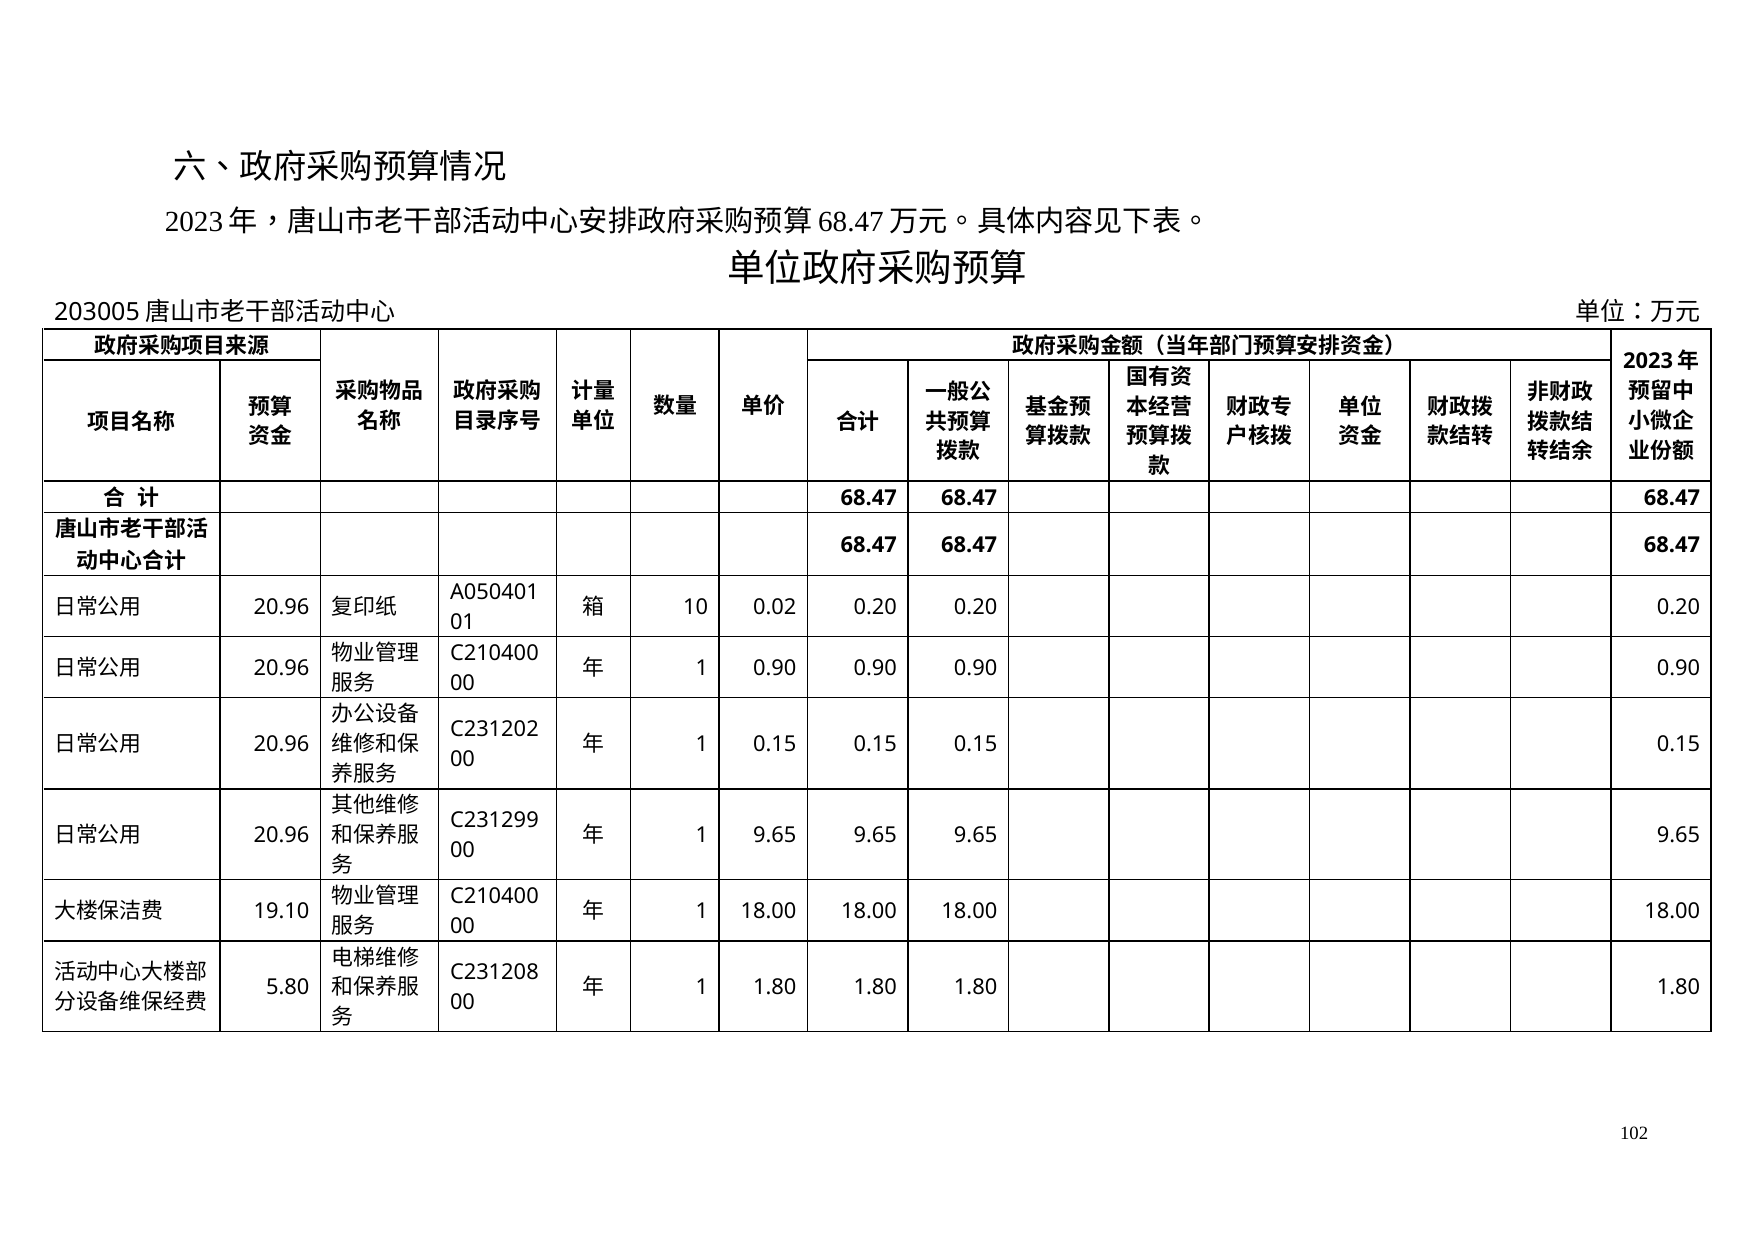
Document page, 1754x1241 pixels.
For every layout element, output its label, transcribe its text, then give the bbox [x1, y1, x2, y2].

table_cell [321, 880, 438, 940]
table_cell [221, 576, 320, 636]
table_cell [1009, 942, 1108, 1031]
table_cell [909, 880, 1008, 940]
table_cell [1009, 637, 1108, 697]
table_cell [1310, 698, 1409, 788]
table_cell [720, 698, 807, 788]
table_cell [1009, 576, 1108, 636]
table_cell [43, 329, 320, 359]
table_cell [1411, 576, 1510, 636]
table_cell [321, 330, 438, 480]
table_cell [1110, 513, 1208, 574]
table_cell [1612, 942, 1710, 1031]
text 六、政府采购预算情况 [106, 143, 1648, 188]
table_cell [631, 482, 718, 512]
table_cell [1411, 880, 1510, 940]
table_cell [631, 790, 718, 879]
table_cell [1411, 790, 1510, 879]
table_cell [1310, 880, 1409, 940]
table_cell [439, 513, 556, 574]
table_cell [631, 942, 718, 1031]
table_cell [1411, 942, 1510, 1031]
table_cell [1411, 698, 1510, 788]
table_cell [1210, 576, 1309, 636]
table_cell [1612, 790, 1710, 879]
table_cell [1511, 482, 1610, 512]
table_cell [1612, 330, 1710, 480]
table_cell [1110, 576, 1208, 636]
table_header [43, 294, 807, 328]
text 2023年，唐山市老干部活动中心安排政府采购预算68.47万元。具体内容见下表。 [106, 189, 1648, 241]
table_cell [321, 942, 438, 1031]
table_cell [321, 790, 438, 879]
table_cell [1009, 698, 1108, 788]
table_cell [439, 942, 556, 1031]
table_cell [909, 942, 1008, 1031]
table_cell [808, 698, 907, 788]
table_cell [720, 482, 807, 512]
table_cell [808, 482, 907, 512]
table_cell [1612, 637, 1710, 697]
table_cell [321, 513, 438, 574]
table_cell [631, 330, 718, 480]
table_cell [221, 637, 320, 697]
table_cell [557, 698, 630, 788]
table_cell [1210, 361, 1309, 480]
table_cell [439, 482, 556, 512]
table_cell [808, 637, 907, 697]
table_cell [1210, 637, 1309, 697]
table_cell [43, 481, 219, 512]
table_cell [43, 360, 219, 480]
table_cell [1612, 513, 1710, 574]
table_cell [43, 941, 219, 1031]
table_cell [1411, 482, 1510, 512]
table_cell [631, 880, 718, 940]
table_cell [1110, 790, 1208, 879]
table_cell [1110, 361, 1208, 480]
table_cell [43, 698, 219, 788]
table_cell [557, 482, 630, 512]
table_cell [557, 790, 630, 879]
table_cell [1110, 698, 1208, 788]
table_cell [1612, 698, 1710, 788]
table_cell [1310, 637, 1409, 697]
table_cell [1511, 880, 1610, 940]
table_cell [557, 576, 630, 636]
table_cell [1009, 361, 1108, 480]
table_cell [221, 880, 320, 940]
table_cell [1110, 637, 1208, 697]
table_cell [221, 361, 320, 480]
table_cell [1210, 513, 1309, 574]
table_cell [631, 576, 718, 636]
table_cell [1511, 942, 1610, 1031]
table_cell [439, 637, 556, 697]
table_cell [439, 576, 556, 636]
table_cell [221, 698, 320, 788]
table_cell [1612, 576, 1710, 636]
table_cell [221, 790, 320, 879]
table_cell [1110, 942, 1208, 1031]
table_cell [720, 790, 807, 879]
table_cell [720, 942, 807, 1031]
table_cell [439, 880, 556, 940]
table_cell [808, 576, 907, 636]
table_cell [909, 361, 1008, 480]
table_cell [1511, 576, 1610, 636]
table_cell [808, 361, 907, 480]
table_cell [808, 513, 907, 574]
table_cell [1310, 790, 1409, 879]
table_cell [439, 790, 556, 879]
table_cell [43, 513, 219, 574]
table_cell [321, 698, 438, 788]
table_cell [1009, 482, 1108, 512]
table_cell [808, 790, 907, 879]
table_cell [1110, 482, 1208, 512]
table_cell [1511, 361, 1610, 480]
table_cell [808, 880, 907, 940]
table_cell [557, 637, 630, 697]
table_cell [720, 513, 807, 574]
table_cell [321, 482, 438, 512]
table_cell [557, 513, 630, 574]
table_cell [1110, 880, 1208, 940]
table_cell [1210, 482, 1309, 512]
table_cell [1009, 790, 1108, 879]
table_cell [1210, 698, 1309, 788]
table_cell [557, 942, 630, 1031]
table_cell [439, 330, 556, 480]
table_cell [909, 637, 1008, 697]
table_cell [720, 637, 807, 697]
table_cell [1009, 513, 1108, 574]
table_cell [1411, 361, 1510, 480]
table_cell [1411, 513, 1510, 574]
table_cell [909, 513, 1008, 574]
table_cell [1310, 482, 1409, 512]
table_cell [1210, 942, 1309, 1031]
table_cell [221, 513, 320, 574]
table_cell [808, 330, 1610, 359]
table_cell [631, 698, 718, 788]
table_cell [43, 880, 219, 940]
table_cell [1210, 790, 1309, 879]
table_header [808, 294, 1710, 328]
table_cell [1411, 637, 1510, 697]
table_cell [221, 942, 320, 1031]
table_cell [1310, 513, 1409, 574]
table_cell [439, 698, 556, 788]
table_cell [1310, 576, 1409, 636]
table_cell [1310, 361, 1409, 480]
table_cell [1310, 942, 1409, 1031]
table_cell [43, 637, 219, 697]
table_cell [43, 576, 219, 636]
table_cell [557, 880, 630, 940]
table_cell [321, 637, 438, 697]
text 单位政府采购预算 [106, 241, 1648, 292]
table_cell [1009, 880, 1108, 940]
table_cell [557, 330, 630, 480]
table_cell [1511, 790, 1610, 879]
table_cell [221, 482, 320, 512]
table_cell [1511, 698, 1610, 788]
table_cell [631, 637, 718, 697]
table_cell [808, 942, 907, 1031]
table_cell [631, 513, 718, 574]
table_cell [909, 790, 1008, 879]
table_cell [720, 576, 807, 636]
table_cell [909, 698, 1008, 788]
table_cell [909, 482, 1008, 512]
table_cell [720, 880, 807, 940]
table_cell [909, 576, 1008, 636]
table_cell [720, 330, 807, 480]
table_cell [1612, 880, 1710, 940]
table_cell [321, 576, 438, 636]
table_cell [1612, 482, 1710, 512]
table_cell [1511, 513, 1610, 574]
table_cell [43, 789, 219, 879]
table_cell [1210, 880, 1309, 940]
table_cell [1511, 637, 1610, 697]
